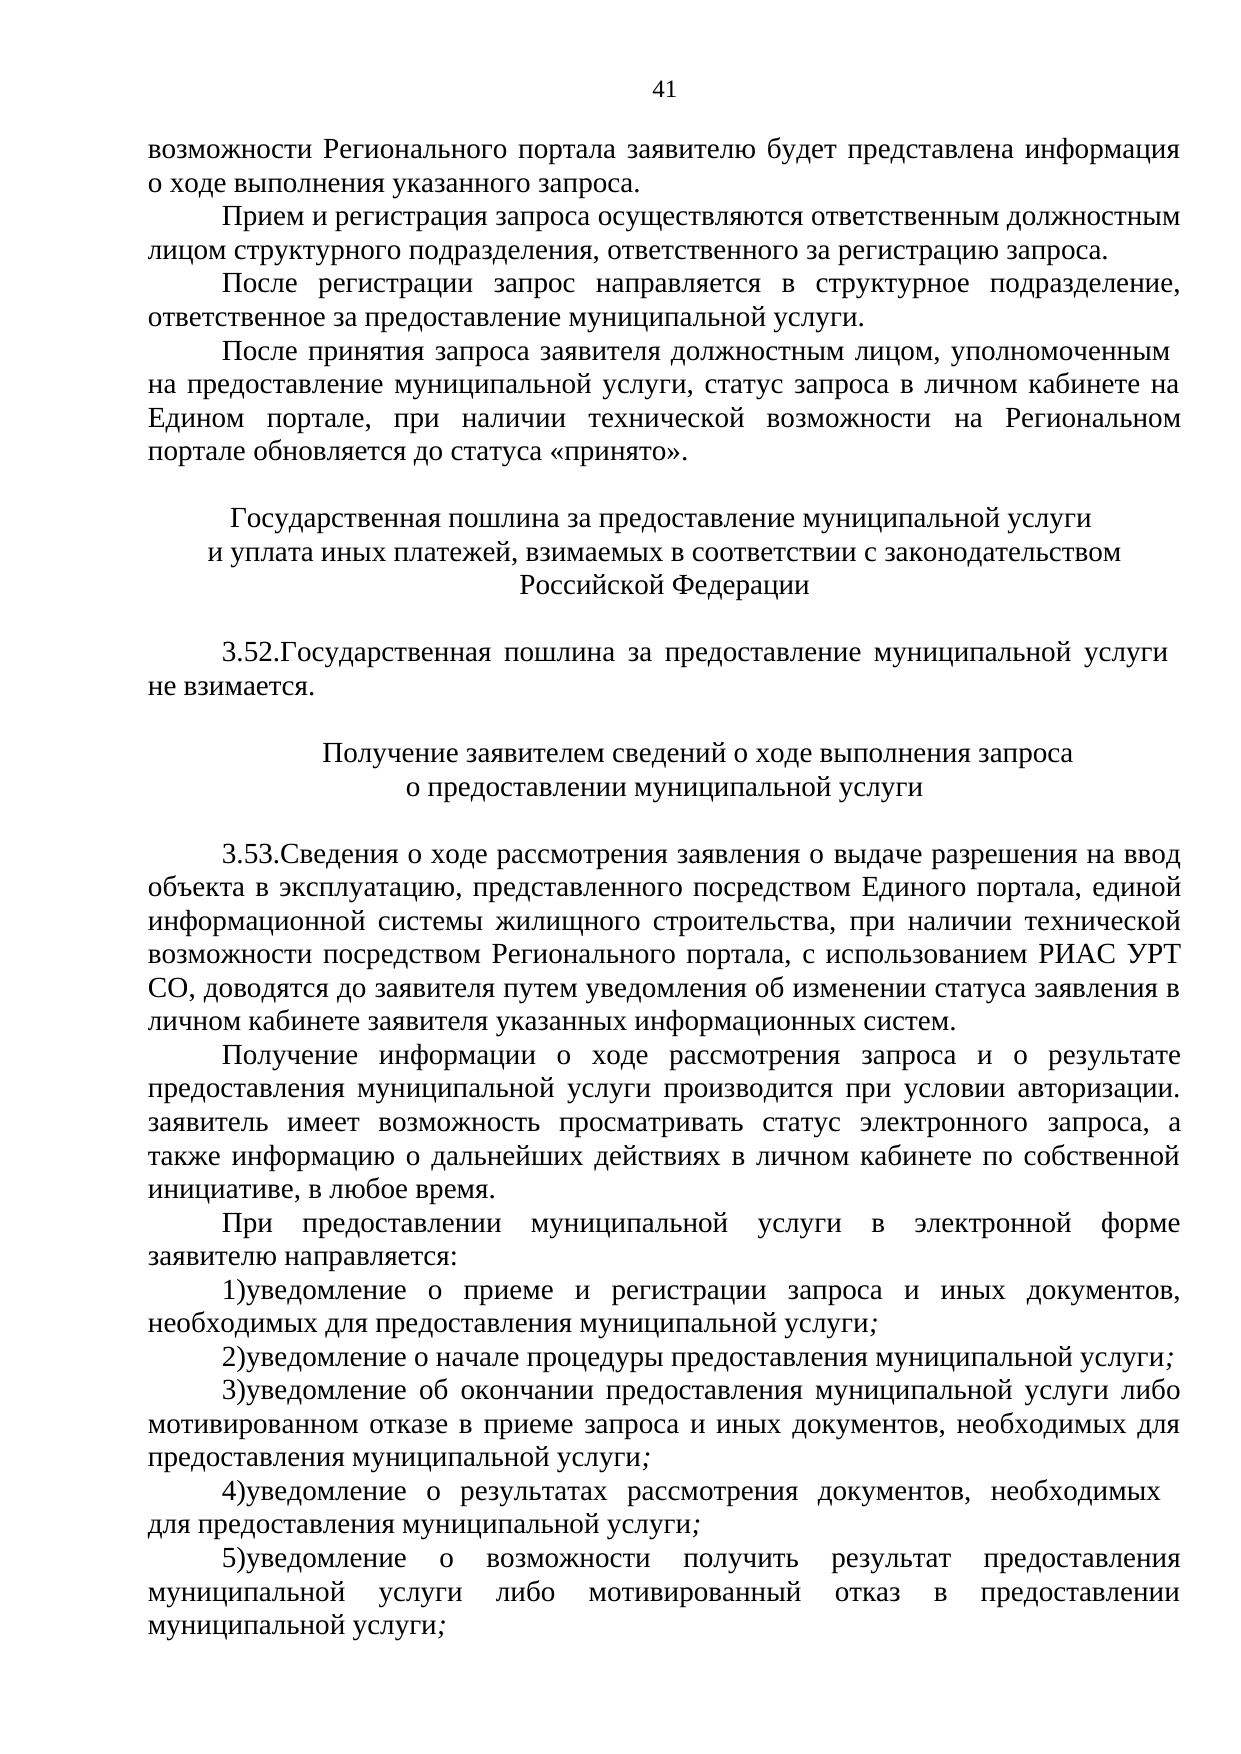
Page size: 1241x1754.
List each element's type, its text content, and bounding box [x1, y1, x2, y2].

text Получение информации о ходе рассмотрения запроса и о результате предоставления муниципальной услуги производится при условии авторизации. заявитель имеет возможность просматривать статус электронного запроса, а также информацию о дальнейших действиях в личном кабинете по собственной инициативе, в любое время. [148, 1037, 1181, 1205]
text Прием и регистрация запроса осуществляются ответственным должностным лицом структурного подразделения, ответственного за регистрацию запроса. [148, 198, 1181, 266]
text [148, 131, 1181, 198]
text После регистрации запрос направляется в структурное подразделение, ответственное за предоставление муниципальной услуги. [148, 266, 1181, 333]
text 3.53.Сведения о ходе рассмотрения заявления о выдаче разрешения на ввод объекта в эксплуатацию, представленного посредством Единого портала, единой информационной системы жилищного строительства, при наличии технической возможности посредством Регионального портала, с использованием РИАС УРТ СО, доводятся до заявителя путем уведомления об изменении статуса заявления в личном кабинете заявителя указанных информационных систем. [148, 836, 1181, 1037]
text 1)уведомление о приеме и регистрации запроса и иных документов, необходимых для предоставления муниципальной услуги; [148, 1272, 1181, 1339]
text 4)уведомление о результатах рассмотрения документов, необходимых для предоставления муниципальной услуги; [148, 1473, 1181, 1540]
text 2)уведомление о начале процедуры предоставления муниципальной услуги; [148, 1339, 1181, 1372]
text Получение заявителем сведений о ходе выполнения запроса о предоставлении муниципальной услуги [148, 735, 1181, 802]
text 3.52.Государственная пошлина за предоставление муниципальной услуги не взимается. [148, 634, 1181, 702]
text После принятия запроса заявителя должностным лицом, уполномоченным на предоставление муниципальной услуги, статус запроса в личном кабинете на Едином портале, при наличии технической возможности на Региональном портале обновляется до статуса «принято». [148, 333, 1181, 467]
text Государственная пошлина за предоставление муниципальной услуги и уплата иных платежей, взимаемых в соответствии с законодательством Российской Федерации [148, 500, 1181, 601]
text 5)уведомление о возможности получить результат предоставления муниципальной услуги либо мотивированный отказ в предоставлении муниципальной услуги; [148, 1540, 1181, 1641]
text При предоставлении муниципальной услуги в электронной форме заявителю направляется: [148, 1205, 1181, 1272]
text 3)уведомление об окончании предоставления муниципальной услуги либо мотивированном отказе в приеме запроса и иных документов, необходимых для предоставления муниципальной услуги; [148, 1372, 1181, 1473]
